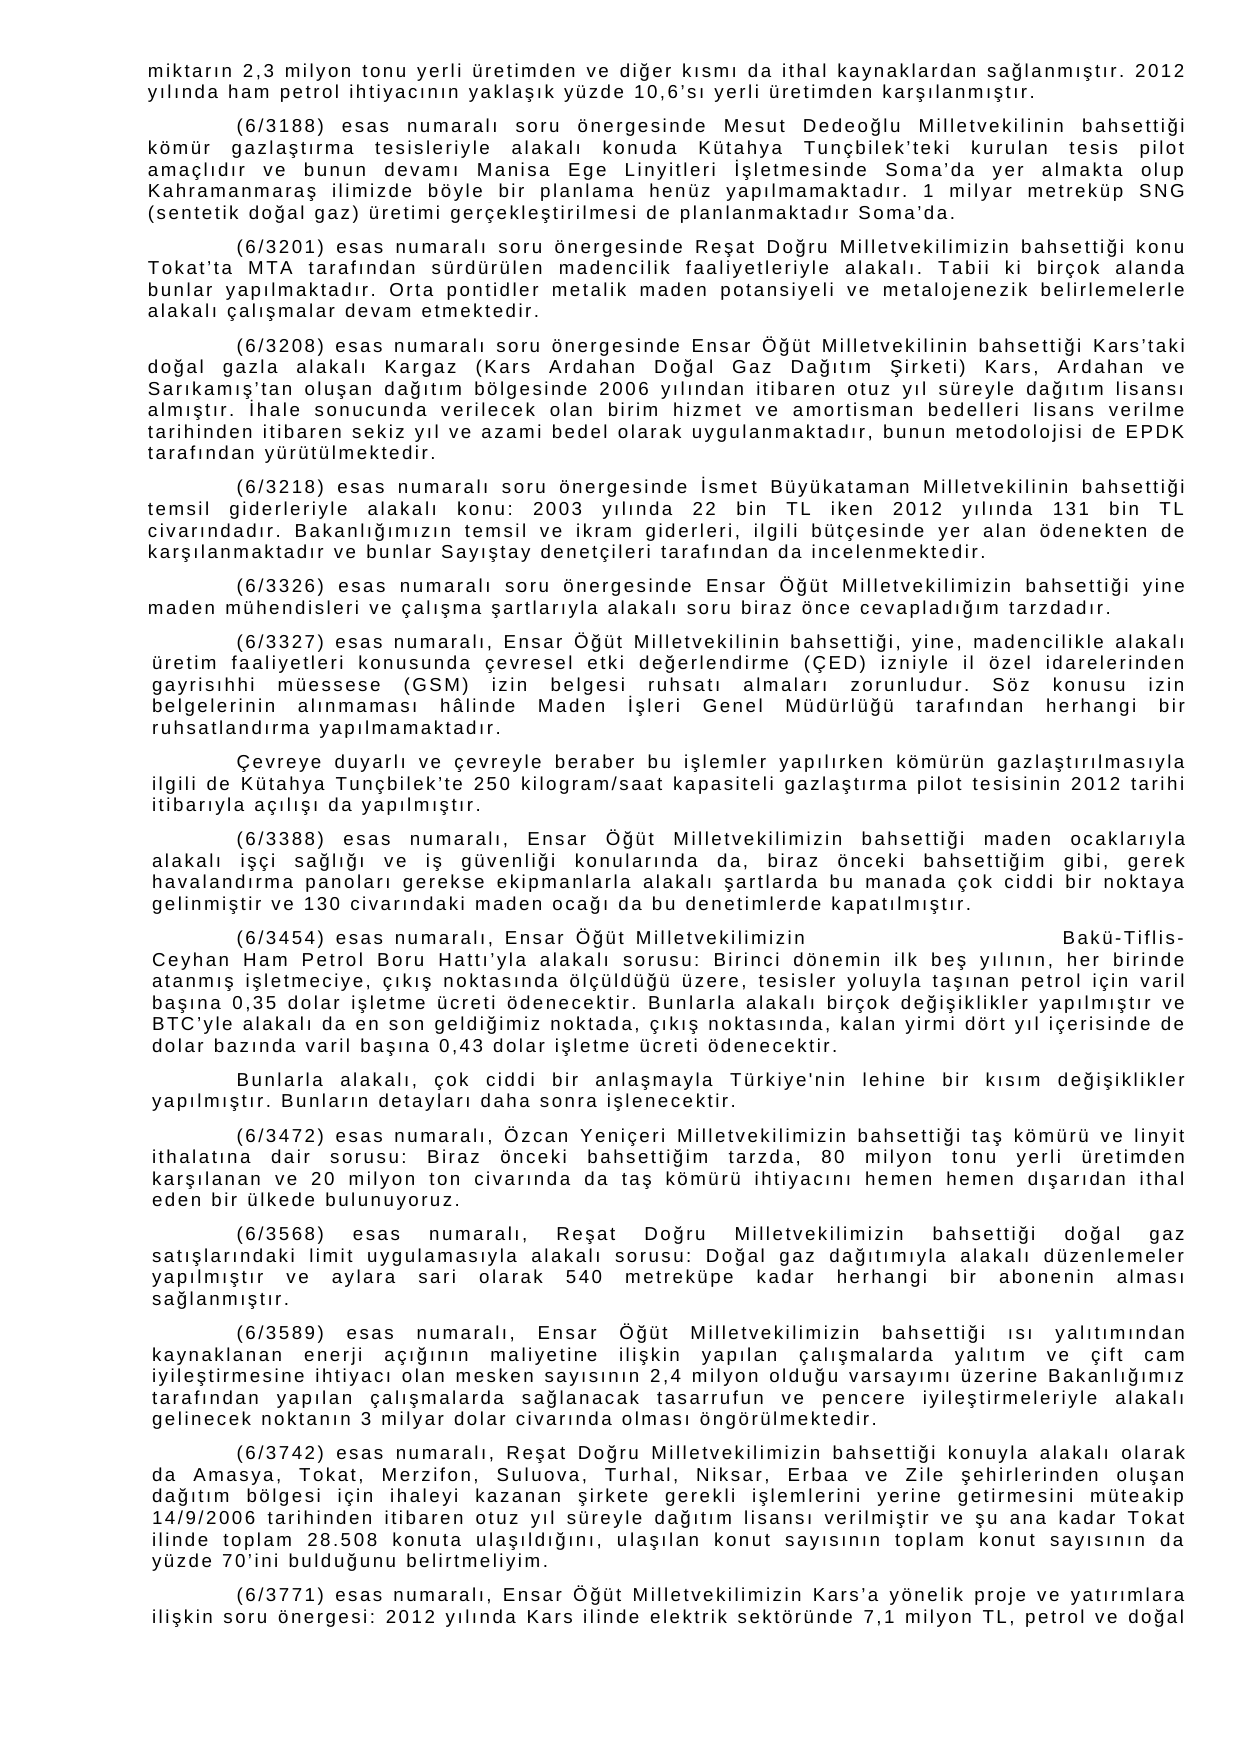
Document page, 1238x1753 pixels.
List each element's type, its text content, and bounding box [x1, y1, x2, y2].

text (6/3327) esas numaralı, Ensar Öğüt Milletvekilinin bahsettiği, yine, madencilikle alakalı üretim faaliyetleri konusunda çevresel etki değerlendirme (ÇED) izniyle il özel idarelerinden gayrisıhhi müessese (GSM) izin belgesi ruhsatı almaları zorunludur. Söz konusu izin belgelerinin alınmaması hâlinde Maden İşleri Genel Müdürlüğü tarafından herhangi bir ruhsatlandırma yapılmamaktadır. [152, 631, 1186, 738]
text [148, 60, 1186, 103]
text (6/3388) esas numaralı, Ensar Öğüt Milletvekilimizin bahsettiği maden ocaklarıyla alakalı işçi sağlığı ve iş güvenliği konularında da, biraz önceki bahsettiğim gibi, gerek havalandırma panoları gerekse ekipmanlarla alakalı şartlarda bu manada çok ciddi bir noktaya gelinmiştir ve 130 civarındaki maden ocağı da bu denetimlerde kapatılmıştır. [152, 828, 1186, 914]
text (6/3454) esas numaralı, Ensar Öğüt Milletvekilimizin Bakü-Tiflis-Ceyhan Ham Petrol Boru Hattı’yla alakalı sorusu: Birinci dönemin ilk beş yılının, her birinde atanmış işletmeciye, çıkış noktasında ölçüldüğü üzere, tesisler yoluyla taşınan petrol için varil başına 0,35 dolar işletme ücreti ödenecektir. Bunlarla alakalı birçok değişiklikler yapılmıştır ve BTC’yle alakalı da en son geldiğimiz noktada, çıkış noktasında, kalan yirmi dört yıl içerisinde de dolar bazında varil başına 0,43 dolar işletme ücreti ödenecektir. [152, 927, 1186, 1056]
text Bunlarla alakalı, çok ciddi bir anlaşmayla Türkiye'nin lehine bir kısım değişiklikler yapılmıştır. Bunların detayları daha sonra işlenecektir. [152, 1069, 1186, 1112]
text (6/3201) esas numaralı soru önergesinde Reşat Doğru Milletvekilimizin bahsettiği konu Tokat’ta MTA tarafından sürdürülen madencilik faaliyetleriyle alakalı. Tabii ki birçok alanda bunlar yapılmaktadır. Orta pontidler metalik maden potansiyeli ve metalojenezik belirlemelerle alakalı çalışmalar devam etmektedir. [148, 236, 1186, 322]
text (6/3742) esas numaralı, Reşat Doğru Milletvekilimizin bahsettiği konuyla alakalı olarak da Amasya, Tokat, Merzifon, Suluova, Turhal, Niksar, Erbaa ve Zile şehirlerinden oluşan dağıtım bölgesi için ihaleyi kazanan şirkete gerekli işlemlerini yerine getirmesini müteakip 14/9/2006 tarihinden itibaren otuz yıl süreyle dağıtım lisansı verilmiştir ve şu ana kadar Tokat ilinde toplam 28.508 konuta ulaşıldığını, ulaşılan konut sayısının toplam konut sayısının da yüzde 70’ini bulduğunu belirtmeliyim. [152, 1442, 1186, 1572]
text (6/3218) esas numaralı soru önergesinde İsmet Büyükataman Milletvekilinin bahsettiği temsil giderleriyle alakalı konu: 2003 yılında 22 bin TL iken 2012 yılında 131 bin TL civarındadır. Bakanlığımızın temsil ve ikram giderleri, ilgili bütçesinde yer alan ödenekten de karşılanmaktadır ve bunlar Sayıştay denetçileri tarafından da incelenmektedir. [148, 476, 1186, 562]
text Çevreye duyarlı ve çevreyle beraber bu işlemler yapılırken kömürün gazlaştırılmasıyla ilgili de Kütahya Tunçbilek’te 250 kilogram/saat kapasiteli gazlaştırma pilot tesisinin 2012 tarihi itibarıyla açılışı da yapılmıştır. [152, 751, 1186, 816]
text (6/3568) esas numaralı, Reşat Doğru Milletvekilimizin bahsettiği doğal gaz satışlarındaki limit uygulamasıyla alakalı sorusu: Doğal gaz dağıtımıyla alakalı düzenlemeler yapılmıştır ve aylara sari olarak 540 metreküpe kadar herhangi bir abonenin alması sağlanmıştır. [152, 1223, 1186, 1309]
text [152, 1584, 1186, 1627]
text (6/3472) esas numaralı, Özcan Yeniçeri Milletvekilimizin bahsettiği taş kömürü ve linyit ithalatına dair sorusu: Biraz önceki bahsettiğim tarzda, 80 milyon tonu yerli üretimden karşılanan ve 20 milyon ton civarında da taş kömürü ihtiyacını hemen hemen dışarıdan ithal eden bir ülkede bulunuyoruz. [152, 1124, 1186, 1211]
text (6/3589) esas numaralı, Ensar Öğüt Milletvekilimizin bahsettiği ısı yalıtımından kaynaklanan enerji açığının maliyetine ilişkin yapılan çalışmalarda yalıtım ve çift cam iyileştirmesine ihtiyacı olan mesken sayısının 2,4 milyon olduğu varsayımı üzerine Bakanlığımız tarafından yapılan çalışmalarda sağlanacak tasarrufun ve pencere iyileştirmeleriyle alakalı gelinecek noktanın 3 milyar dolar civarında olması öngörülmektedir. [152, 1322, 1186, 1430]
text (6/3326) esas numaralı soru önergesinde Ensar Öğüt Milletvekilimizin bahsettiği yine maden mühendisleri ve çalışma şartlarıyla alakalı soru biraz önce cevapladığım tarzdadır. [148, 575, 1186, 618]
text (6/3188) esas numaralı soru önergesinde Mesut Dedeoğlu Milletvekilinin bahsettiği kömür gazlaştırma tesisleriyle alakalı konuda Kütahya Tunçbilek’teki kurulan tesis pilot amaçlıdır ve bunun devamı Manisa Ege Linyitleri İşletmesinde Soma’da yer almakta olup Kahramanmaraş ilimizde böyle bir planlama henüz yapılmamaktadır. 1 milyar metreküp SNG (sentetik doğal gaz) üretimi gerçekleştirilmesi de planlanmaktadır Soma’da. [148, 115, 1186, 223]
text (6/3208) esas numaralı soru önergesinde Ensar Öğüt Milletvekilinin bahsettiği Kars’taki doğal gazla alakalı Kargaz (Kars Ardahan Doğal Gaz Dağıtım Şirketi) Kars, Ardahan ve Sarıkamış’tan oluşan dağıtım bölgesinde 2006 yılından itibaren otuz yıl süreyle dağıtım lisansı almıştır. İhale sonucunda verilecek olan birim hizmet ve amortisman bedelleri lisans verilme tarihinden itibaren sekiz yıl ve azami bedel olarak uygulanmaktadır, bunun metodolojisi de EPDK tarafından yürütülmektedir. [148, 334, 1186, 464]
